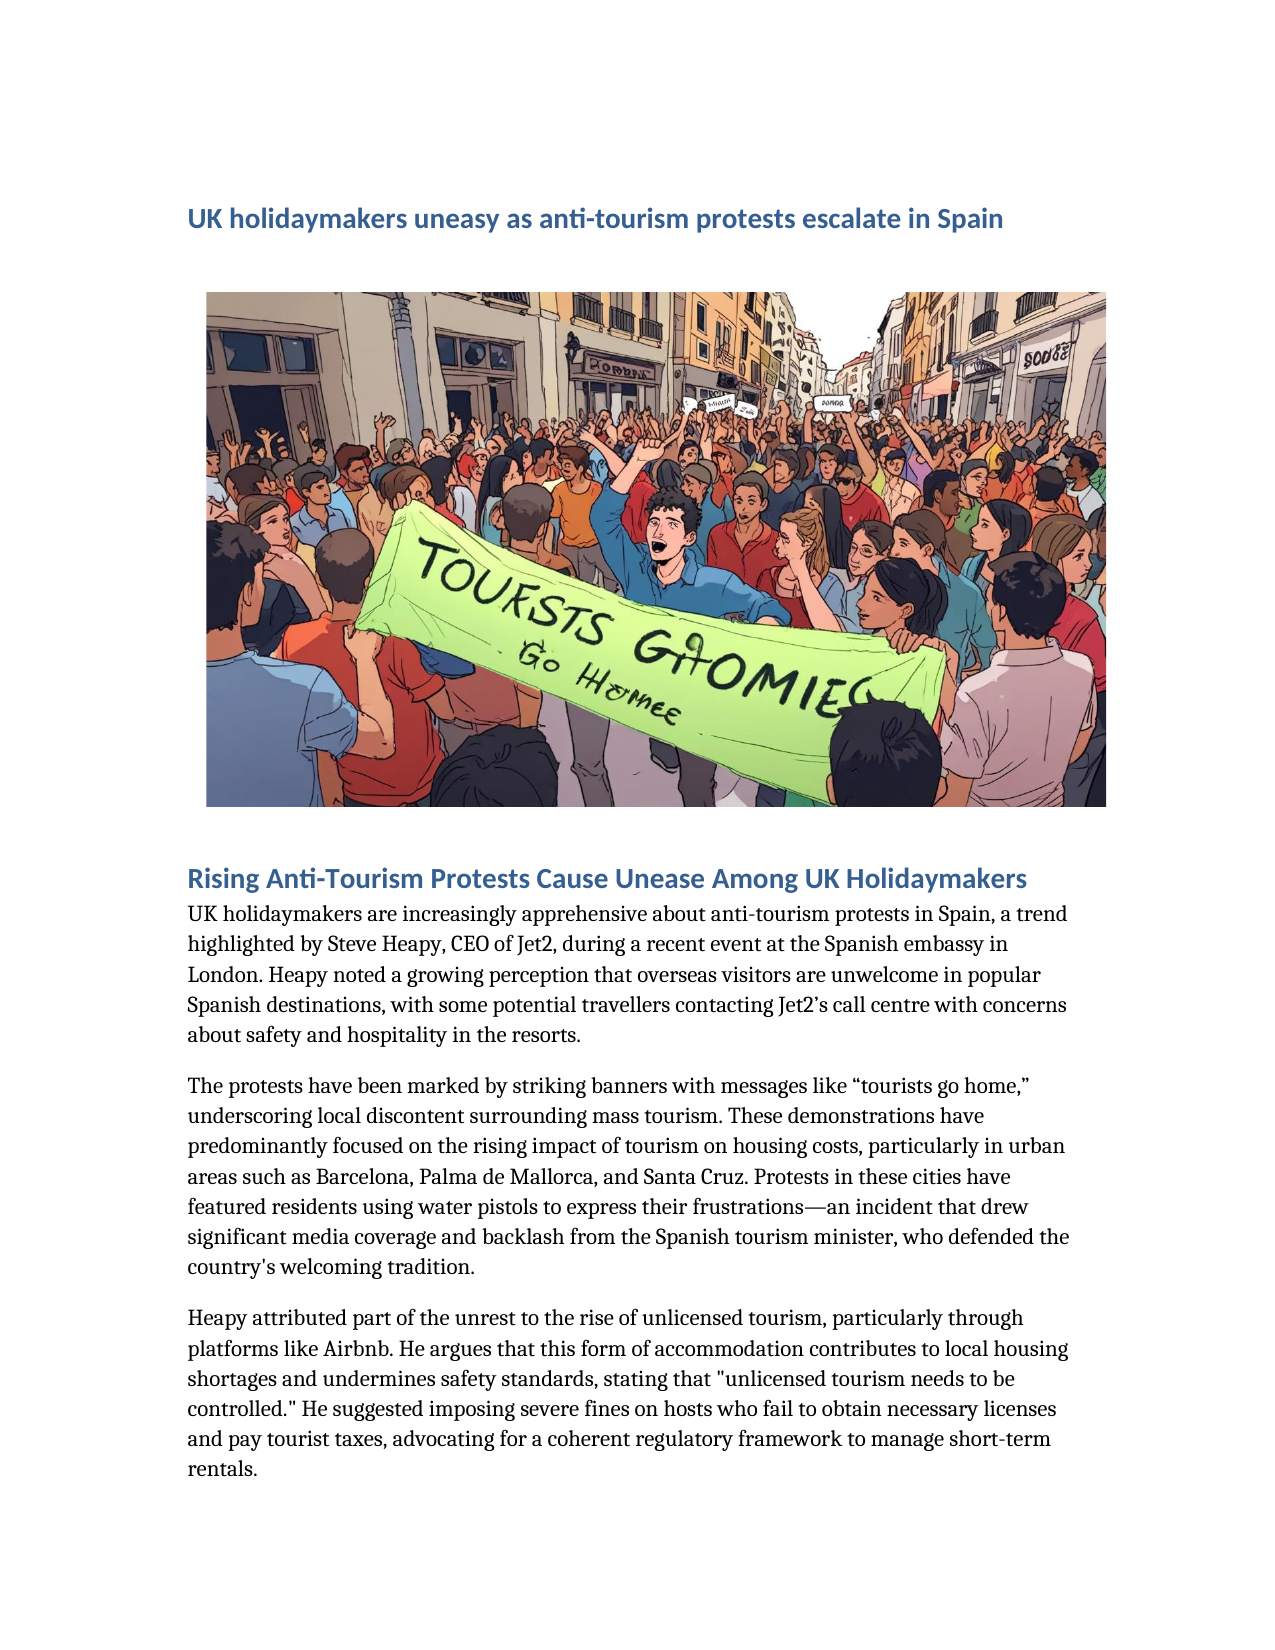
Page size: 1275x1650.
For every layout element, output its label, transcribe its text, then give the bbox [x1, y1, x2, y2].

text UK holidaymakers are increasingly apprehensive about anti-tourism protests in Spain, a trend highlighted by Steve Heapy, CEO of Jet2, during a recent event at the Spanish embassy in London. Heapy noted a growing perception that overseas visitors are unwelcome in popular Spanish destinations, with some potential travellers contacting Jet2’s call centre with concerns about safety and hospitality in the resorts. [187, 901, 1087, 1048]
text Heapy attributed part of the unrest to the rise of unlicensed tourism, particularly through platforms like Airbnb. He argues that this form of accommodation contributes to local housing shortages and undermines safety standards, stating that "unlicensed tourism needs to be controlled." He suggested imposing severe fines on hosts who fail to obtain necessary licenses and pay tourist taxes, advocating for a coherent regulatory framework to manage short-term rentals. [187, 1305, 1087, 1483]
picture [206, 292, 1107, 807]
subtitle Rising Anti-Tourism Protests Cause Unease Among UK Holidaymakers [187, 860, 1087, 896]
subtitle UK holidaymakers uneasy as anti-tourism protests escalate in Spain [187, 200, 1087, 236]
text The protests have been marked by striking banners with messages like “tourists go home,” underscoring local discontent surrounding mass tourism. These demonstrations have predominantly focused on the rising impact of tourism on housing costs, particularly in urban areas such as Barcelona, Palma de Mallorca, and Santa Cruz. Protests in these cities have featured residents using water pistols to express their frustrations—an incident that drew significant media coverage and backlash from the Spanish tourism minister, who defended the country's welcoming tradition. [187, 1073, 1087, 1281]
